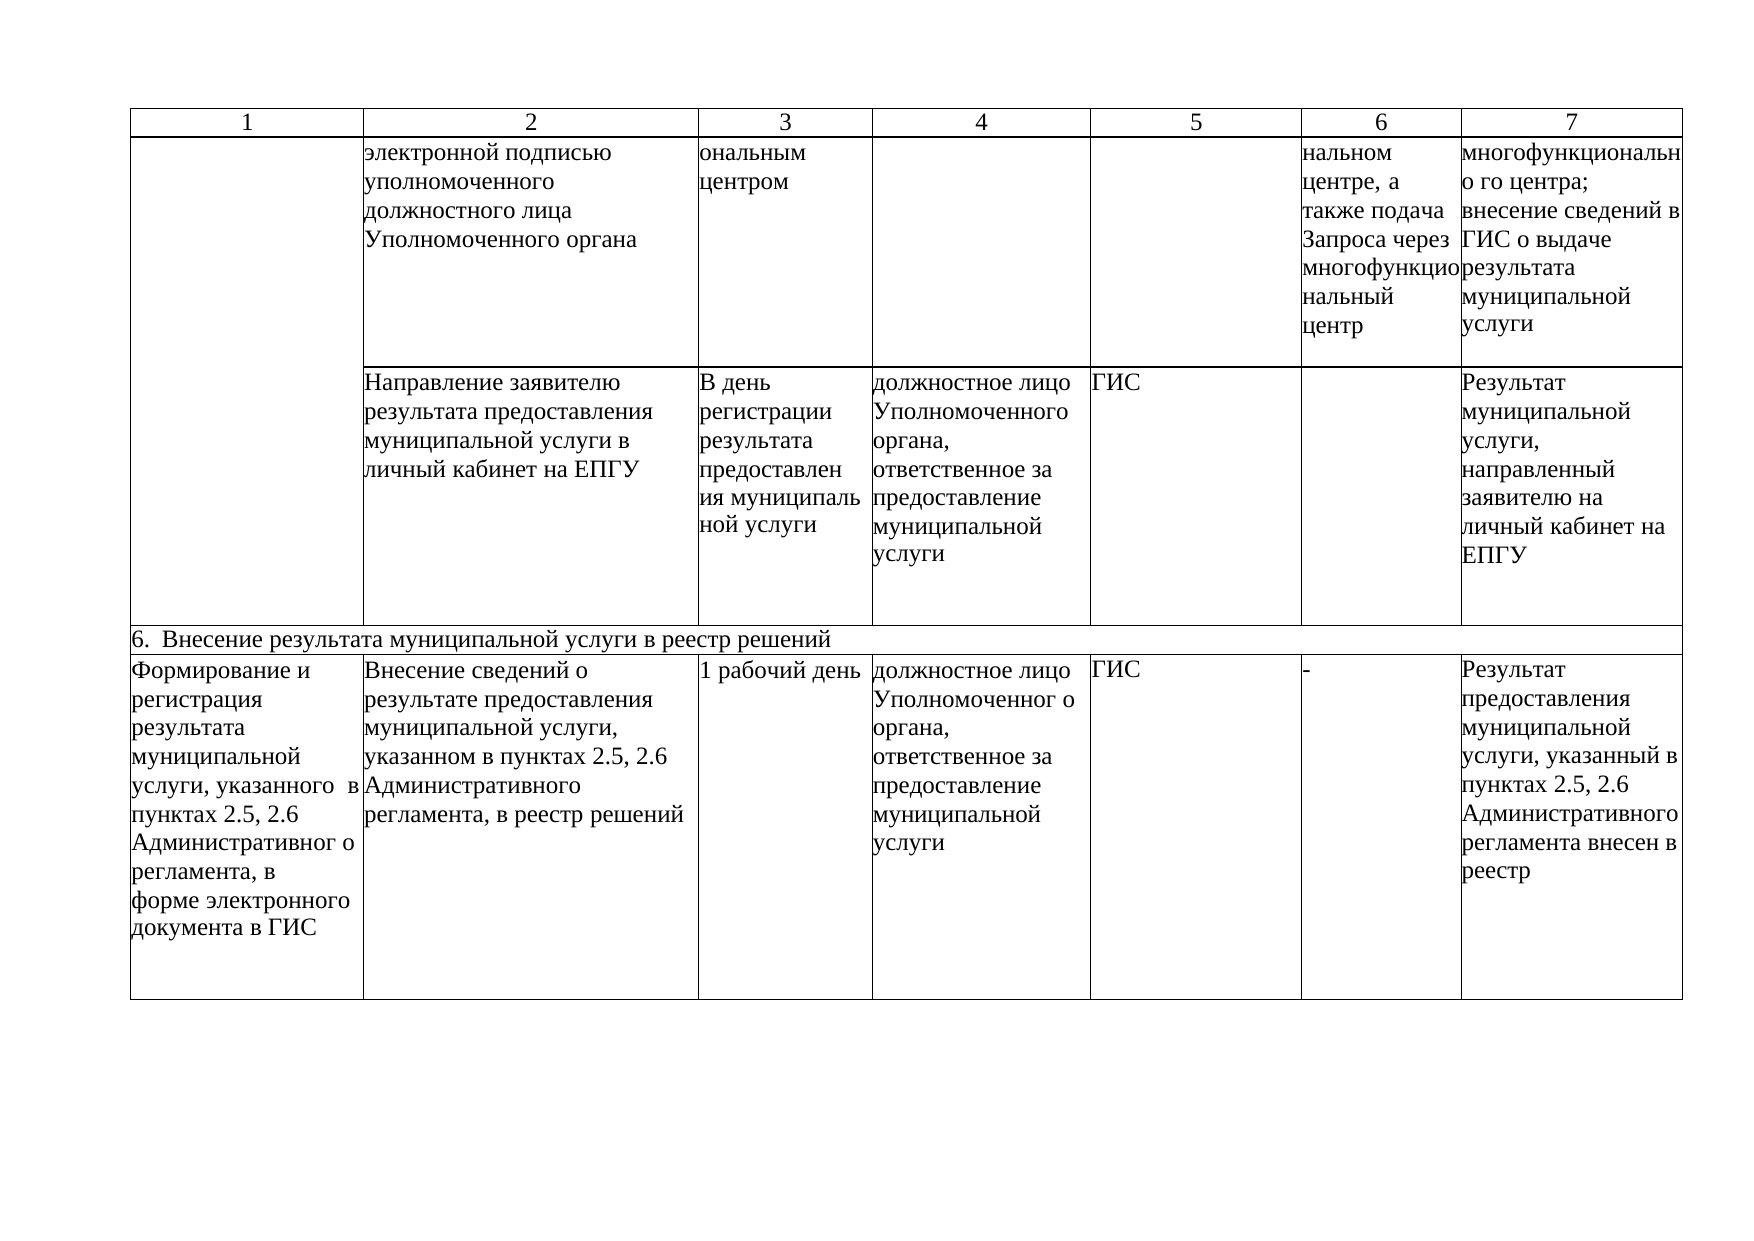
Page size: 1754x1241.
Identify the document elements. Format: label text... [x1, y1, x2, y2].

table_cell Внесение сведений о результате предоставления муниципальной услуги, указанном в пунктах 2.5, 2.6 Административного регламента, в реестр решений [364, 655, 698, 999]
table_cell 1 рабочий день [699, 655, 872, 999]
table_cell В день регистрации результата предоставлен ия муниципаль ной услуги [699, 368, 872, 625]
table_cell Направление заявителю результата предоставления муниципальной услуги в личный кабинет на ЕПГУ [364, 368, 698, 625]
table_cell 7 [1462, 109, 1682, 136]
table_cell [1302, 368, 1461, 625]
table_cell ГИС [1091, 368, 1301, 625]
table_cell 2 [364, 109, 698, 136]
table_cell [131, 138, 363, 625]
table_cell должностное лицо Уполномоченног о органа, ответственное за предоставление муниципальной услуги [873, 655, 1090, 999]
table_cell 1 [131, 109, 363, 136]
table_cell ГИС [1091, 655, 1301, 999]
table_cell [873, 138, 1090, 366]
table_cell 5 [1091, 109, 1301, 136]
table_cell ональным центром [699, 138, 872, 366]
table_cell нальном центре, а также подача Запроса через многофункцио нальный центр [1302, 138, 1461, 366]
table_cell - [1302, 655, 1461, 999]
table_cell Формирование и регистрация результата муниципальной услуги, указанного в пунктах 2.5, 2.6 Административног о регламента, в форме электронного документа в ГИС [131, 655, 363, 999]
table_cell [1091, 138, 1301, 366]
table_cell 6 [1302, 109, 1461, 136]
table_cell 6. Внесение результата муниципальной услуги в реестр решений [131, 626, 1682, 654]
table_cell Результат предоставления муниципальной услуги, указанный в пунктах 2.5, 2.6 Административного регламента внесен в реестр [1462, 655, 1682, 999]
table_cell многофункционально го центра; внесение сведений в ГИС о выдаче результата муниципальной услуги [1462, 138, 1682, 366]
table_cell 3 [699, 109, 872, 136]
table_cell Результат муниципальной услуги, направленный заявителю на личный кабинет на ЕПГУ [1462, 368, 1682, 625]
table_cell должностное лицо Уполномоченного органа, ответственное за предоставление муниципальной услуги [873, 368, 1090, 625]
table_cell электронной подписью уполномоченного должностного лица Уполномоченного органа [364, 138, 698, 366]
table_cell 4 [873, 109, 1090, 136]
